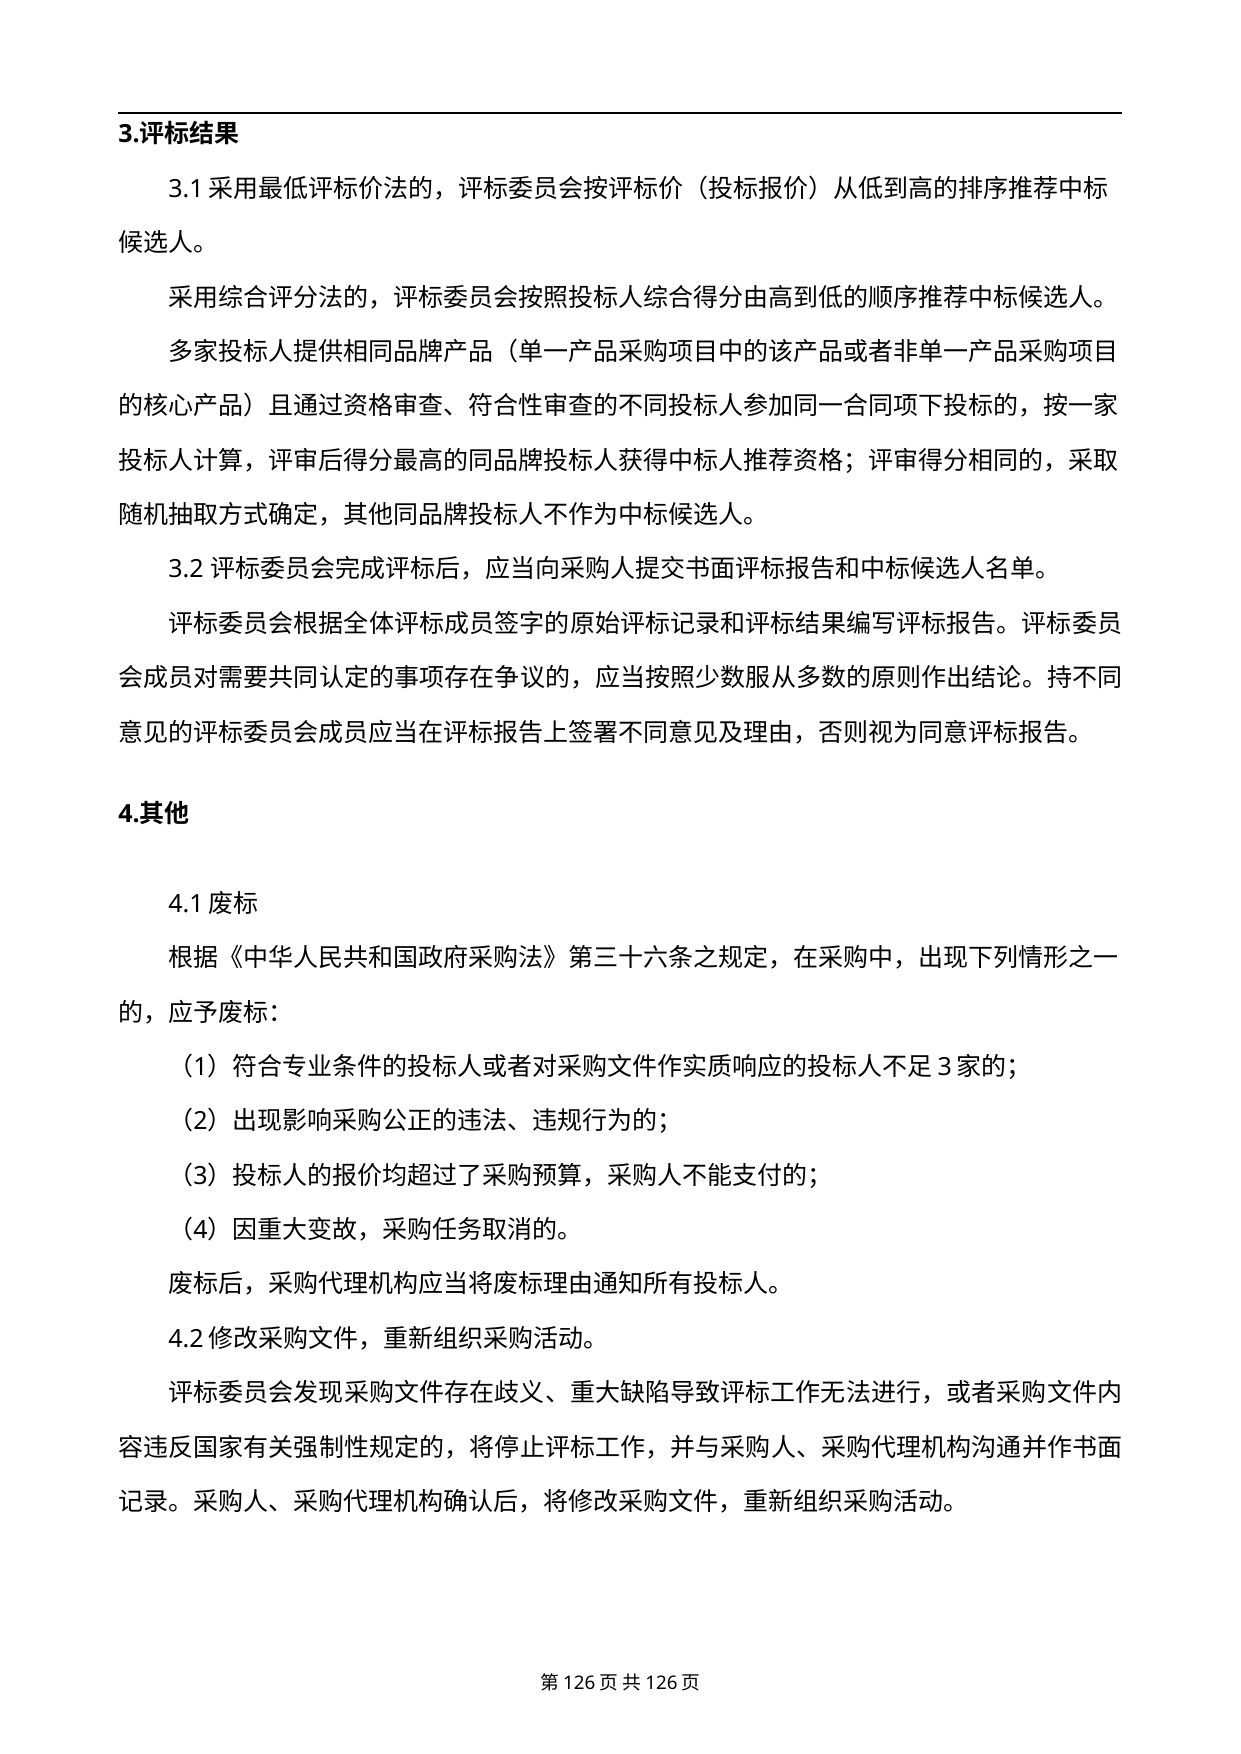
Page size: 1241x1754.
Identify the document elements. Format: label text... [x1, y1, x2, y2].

text （1）符合专业条件的投标人或者对采购文件作实质响应的投标人不足3家的； [118, 1046, 1122, 1083]
text （3）投标人的报价均超过了采购预算，采购人不能支付的； [118, 1155, 1122, 1191]
text （2）出现影响采购公正的违法、违规行为的； [118, 1101, 1122, 1137]
text 4.2修改采购文件，重新组织采购活动。 [118, 1318, 1122, 1354]
subtitle 3.评标结果 [118, 114, 1122, 150]
text （4）因重大变故，采购任务取消的。 [118, 1209, 1122, 1246]
text 3.2 评标委员会完成评标后，应当向采购人提交书面评标报告和中标候选人名单。 [118, 549, 1122, 585]
text 4.1废标 [118, 883, 1122, 919]
text 废标后，采购代理机构应当将废标理由通知所有投标人。 [118, 1264, 1122, 1300]
text 3.1采用最低评标价法的，评标委员会按评标价（投标报价）从低到高的排序推荐中标候选人。 [118, 168, 1122, 259]
text 根据《中华人民共和国政府采购法》第三十六条之规定，在采购中，出现下列情形之一的，应予废标： [118, 938, 1122, 1028]
text 评标委员会根据全体评标成员签字的原始评标记录和评标结果编写评标报告。评标委员会成员对需要共同认定的事项存在争议的，应当按照少数服从多数的原则作出结论。持不同意见的评标委员会成员应当在评标报告上签署不同意见及理由，否则视为同意评标报告。 [118, 603, 1122, 748]
subtitle 4.其他 [118, 793, 1122, 830]
text 评标委员会发现采购文件存在歧义、重大缺陷导致评标工作无法进行，或者采购文件内容违反国家有关强制性规定的，将停止评标工作，并与采购人、采购代理机构沟通并作书面记录。采购人、采购代理机构确认后，将修改采购文件，重新组织采购活动。 [118, 1373, 1122, 1518]
text 多家投标人提供相同品牌产品（单一产品采购项目中的该产品或者非单一产品采购项目的核心产品）且通过资格审查、符合性审查的不同投标人参加同一合同项下投标的，按一家投标人计算，评审后得分最高的同品牌投标人获得中标人推荐资格；评审得分相同的，采取随机抽取方式确定，其他同品牌投标人不作为中标候选人。 [118, 331, 1122, 531]
text 采用综合评分法的，评标委员会按照投标人综合得分由高到低的顺序推荐中标候选人。 [118, 277, 1122, 313]
